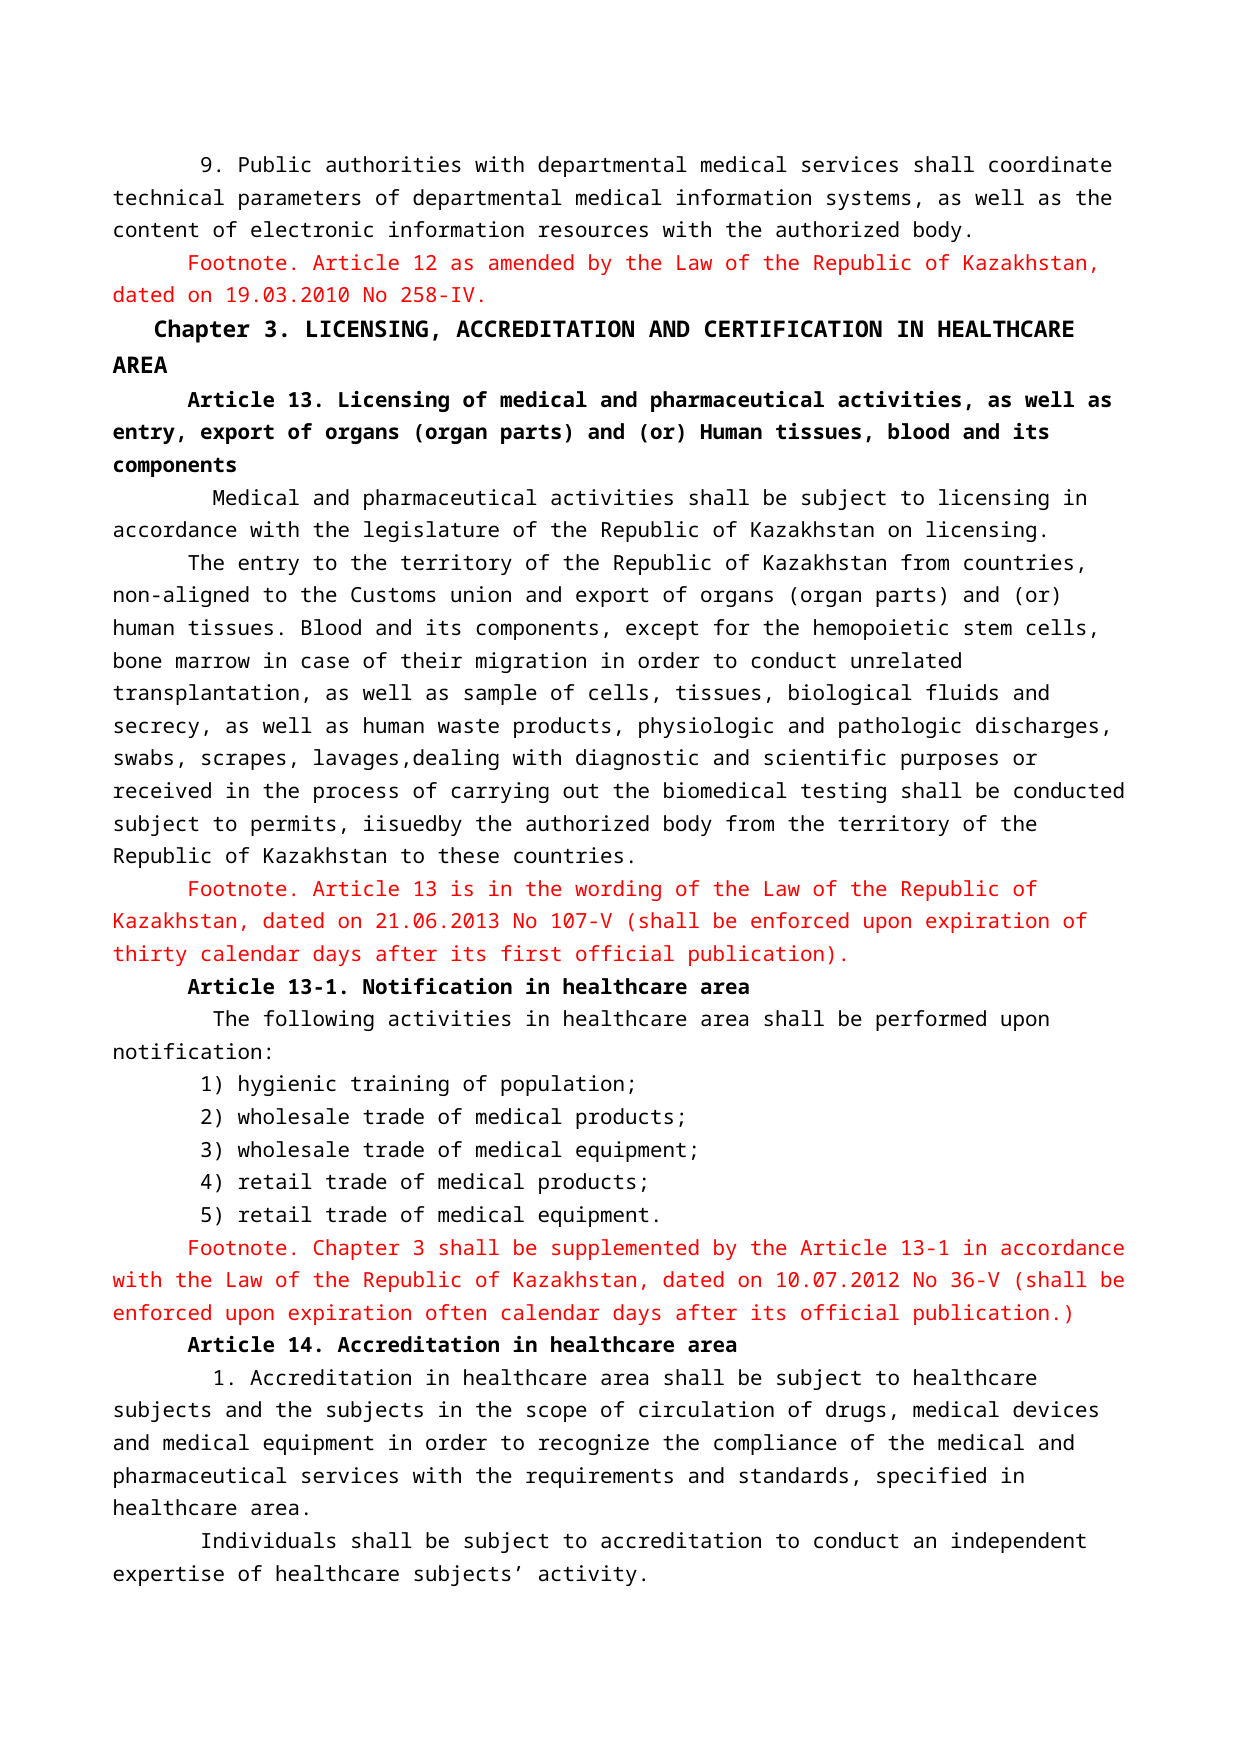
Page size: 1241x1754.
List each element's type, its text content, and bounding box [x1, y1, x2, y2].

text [112, 1363, 1128, 1587]
text Chapter 3. LICENSING, ACCREDITATION AND CERTIFICATION IN HEALTHCARE AREA [112, 313, 1128, 380]
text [112, 150, 1128, 309]
text Article 14. Accreditation in healthcare area [112, 1330, 1128, 1359]
text Medical and pharmaceutical activities shall be subject to licensing in accordance with the legislature of the Republic of Kazakhstan on licensing. The entry to the territory of the Republic of Kazakhstan from countries, non-aligned to the Customs union and export of organs (organ parts) and (or) human tissues. Blood and its components, except for the hemopoietic stem cells, bone marrow in case of their migration in order to conduct unrelated transplantation, as well as sample of cells, tissues, biological fluids and secrecy, as well as human waste products, physiologic and pathologic discharges, swabs, scrapes, lavages,dealing with diagnostic and scientific purposes or received in the process of carrying out the biomedical testing shall be conducted subject to permits, iisuedby the authorized body from the territory of the Republic of Kazakhstan to these countries. Footnote. Article 13 is in the wording of the Law of the Republic of Kazakhstan, dated on 21.06.2013 No 107-V (shall be enforced upon expiration of thirty calendar days after its first official publication). [112, 483, 1128, 968]
text The following activities in healthcare area shall be performed upon notification: 1) hygienic training of population; 2) wholesale trade of medical products; 3) wholesale trade of medical equipment; 4) retail trade of medical products; 5) retail trade of medical equipment. Footnote. Chapter 3 shall be supplemented by the Article 13-1 in accordance with the Law of the Republic of Kazakhstan, dated on 10.07.2012 No 36-V (shall be enforced upon expiration often calendar days after its official publication.) [112, 1004, 1128, 1326]
text Article 13. Licensing of medical and pharmaceutical activities, as well as entry, export of organs (organ parts) and (or) Human tissues, blood and its components [112, 385, 1128, 478]
text Article 13-1. Notification in healthcare area [112, 972, 1128, 1000]
